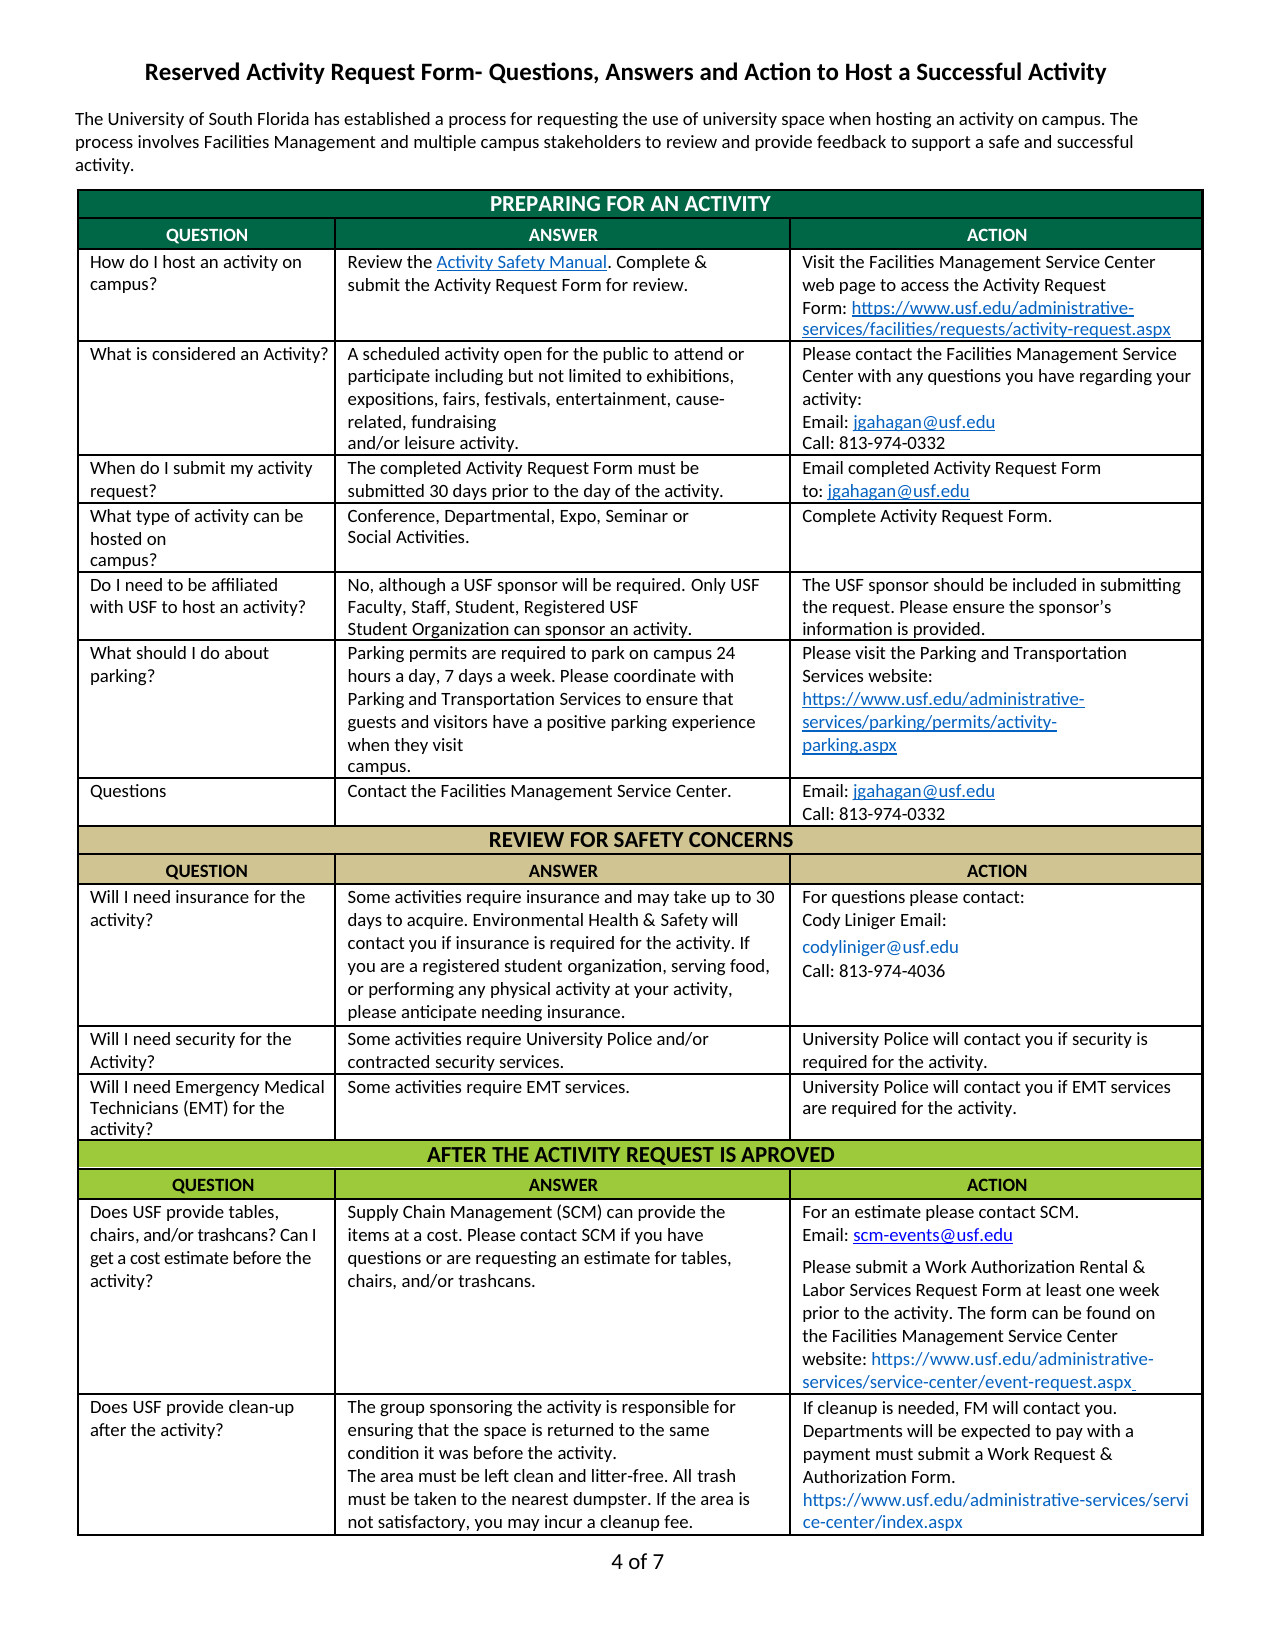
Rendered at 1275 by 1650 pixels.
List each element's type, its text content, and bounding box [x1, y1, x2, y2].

table_cell When do I submit my activity request? [79, 456, 334, 502]
table_cell Will I need security for the Activity? [79, 1027, 334, 1073]
table_cell Visit the Facilities Management Service Center web page to access the Activity Request Form: https://www.usf.edu/administrative- services/facilities/requests/activity-request.aspx [791, 250, 1201, 339]
table_cell Questions [79, 779, 334, 825]
table_cell Parking permits are required to park on campus 24 hours a day, 7 days a week. Please coordinate with Parking and Transportation Services to ensure that guests and visitors have a positive parking experience when they visit campus. [336, 641, 789, 777]
table_cell The USF sponsor should be included in submitting the request. Please ensure the sponsor’s information is provided. [791, 573, 1201, 639]
table_cell The completed Activity Request Form must be submitted 30 days prior to the day of the activity. [336, 456, 789, 502]
table_cell ANSWER [336, 219, 789, 248]
table_cell Email completed Activity Request Form to: jgahagan@usf.edu [791, 456, 1201, 502]
table_cell Please visit the Parking and Transportation Services website: https://www.usf.edu/administrative- services/parking/permits/activity-parking.aspx [791, 641, 1201, 777]
table_cell ACTION [791, 1170, 1201, 1198]
table_cell QUESTION [79, 1170, 334, 1198]
table_cell Supply Chain Management (SCM) can provide the items at a cost. Please contact SCM if you have questions or are requesting an estimate for tables, chairs, and/or trashcans. [336, 1200, 789, 1393]
table_cell Contact the Facilities Management Service Center. [336, 779, 789, 825]
table_cell Does USF provide clean-up after the activity? [79, 1395, 334, 1534]
table_cell Some activities require insurance and may take up to 30 days to acquire. Environmental Health & Safety will contact you if insurance is required for the activity. If you are a registered student organization, serving food, or performing any physical activity at your activity, please anticipate needing insurance. [336, 885, 789, 1025]
table_cell What type of activity can be hosted on campus? [79, 504, 334, 571]
table_cell For an estimate please contact SCM. Email: scm-events@usf.edu Please submit a Work Authorization Rental & Labor Services Request Form at least one week prior to the activity. The form can be found on the Facilities Management Service Center website: https://www.usf.edu/administrative-services/service-center/event-request.aspx [791, 1200, 1201, 1393]
table_header PREPARING FOR AN ACTIVITY [79, 191, 1201, 217]
table_cell Do I need to be affiliated with USF to host an activity? [79, 573, 334, 639]
table_cell Email: jgahagan@usf.edu Call: 813-974-0332 [791, 779, 1201, 825]
table_cell REVIEW FOR SAFETY CONCERNS [79, 827, 1201, 853]
table_cell No, although a USF sponsor will be required. Only USF Faculty, Staff, Student, Registered USF Student Organization can sponsor an activity. [336, 573, 789, 639]
table_cell Please contact the Facilities Management Service Center with any questions you have regarding your activity: Email: jgahagan@usf.edu Call: 813-974-0332 [791, 342, 1201, 454]
table_cell Some activities require EMT services. [336, 1075, 789, 1139]
table_cell Will I need Emergency Medical Technicians (EMT) for the activity? [79, 1075, 334, 1139]
table_cell ACTION [791, 855, 1201, 883]
table_cell ACTION [791, 219, 1201, 248]
table_cell Does USF provide tables, chairs, and/or trashcans? Can I get a cost estimate before the activity? [79, 1200, 334, 1393]
text The University of South Florida has established a process for requesting the use of university space when hosting an activity on campus. The process involves Facilities Management and multiple campus stakeholders to review and provide feedback to support a safe and successful activity. [75, 107, 1193, 176]
subtitle Reserved Activity Request Form- Questions, Answers and Action to Host a Successful Activity [105, 56, 1242, 87]
table_cell What should I do about parking? [79, 641, 334, 777]
table_cell If cleanup is needed, FM will contact you. Departments will be expected to pay with a payment must submit a Work Request & Authorization Form. https://www.usf.edu/administrative-services/service-center/index.aspx [791, 1395, 1201, 1534]
table_cell University Police will contact you if security is required for the activity. [791, 1027, 1201, 1073]
table_cell ANSWER [336, 855, 789, 883]
table_cell Will I need insurance for the activity? [79, 885, 334, 1025]
table_cell QUESTION [79, 855, 334, 883]
table_cell How do I host an activity on campus? [79, 250, 334, 339]
table_cell AFTER THE ACTIVITY REQUEST IS APROVED [79, 1141, 1201, 1167]
table_cell Conference, Departmental, Expo, Seminar or Social Activities. [336, 504, 789, 571]
table_cell For questions please contact: Cody Liniger Email: codyliniger@usf.edu Call: 813-974-4036 [791, 885, 1201, 1025]
table_cell The group sponsoring the activity is responsible for ensuring that the space is returned to the same condition it was before the activity. The area must be left clean and litter-free. All trash must be taken to the nearest dumpster. If the area is not satisfactory, you may incur a cleanup fee. [336, 1395, 789, 1534]
table_cell What is considered an Activity? [79, 342, 334, 454]
table_cell QUESTION [79, 219, 334, 248]
table_cell University Police will contact you if EMT services are required for the activity. [791, 1075, 1201, 1139]
table_cell Complete Activity Request Form. [791, 504, 1201, 571]
table_cell ANSWER [336, 1170, 789, 1198]
table_cell A scheduled activity open for the public to attend or participate including but not limited to exhibitions, expositions, fairs, festivals, entertainment, cause-related, fundraising and/or leisure activity. [336, 342, 789, 454]
table_cell Review the Activity Safety Manual. Complete & submit the Activity Request Form for review. [336, 250, 789, 339]
table_cell Some activities require University Police and/or contracted security services. [336, 1027, 789, 1073]
